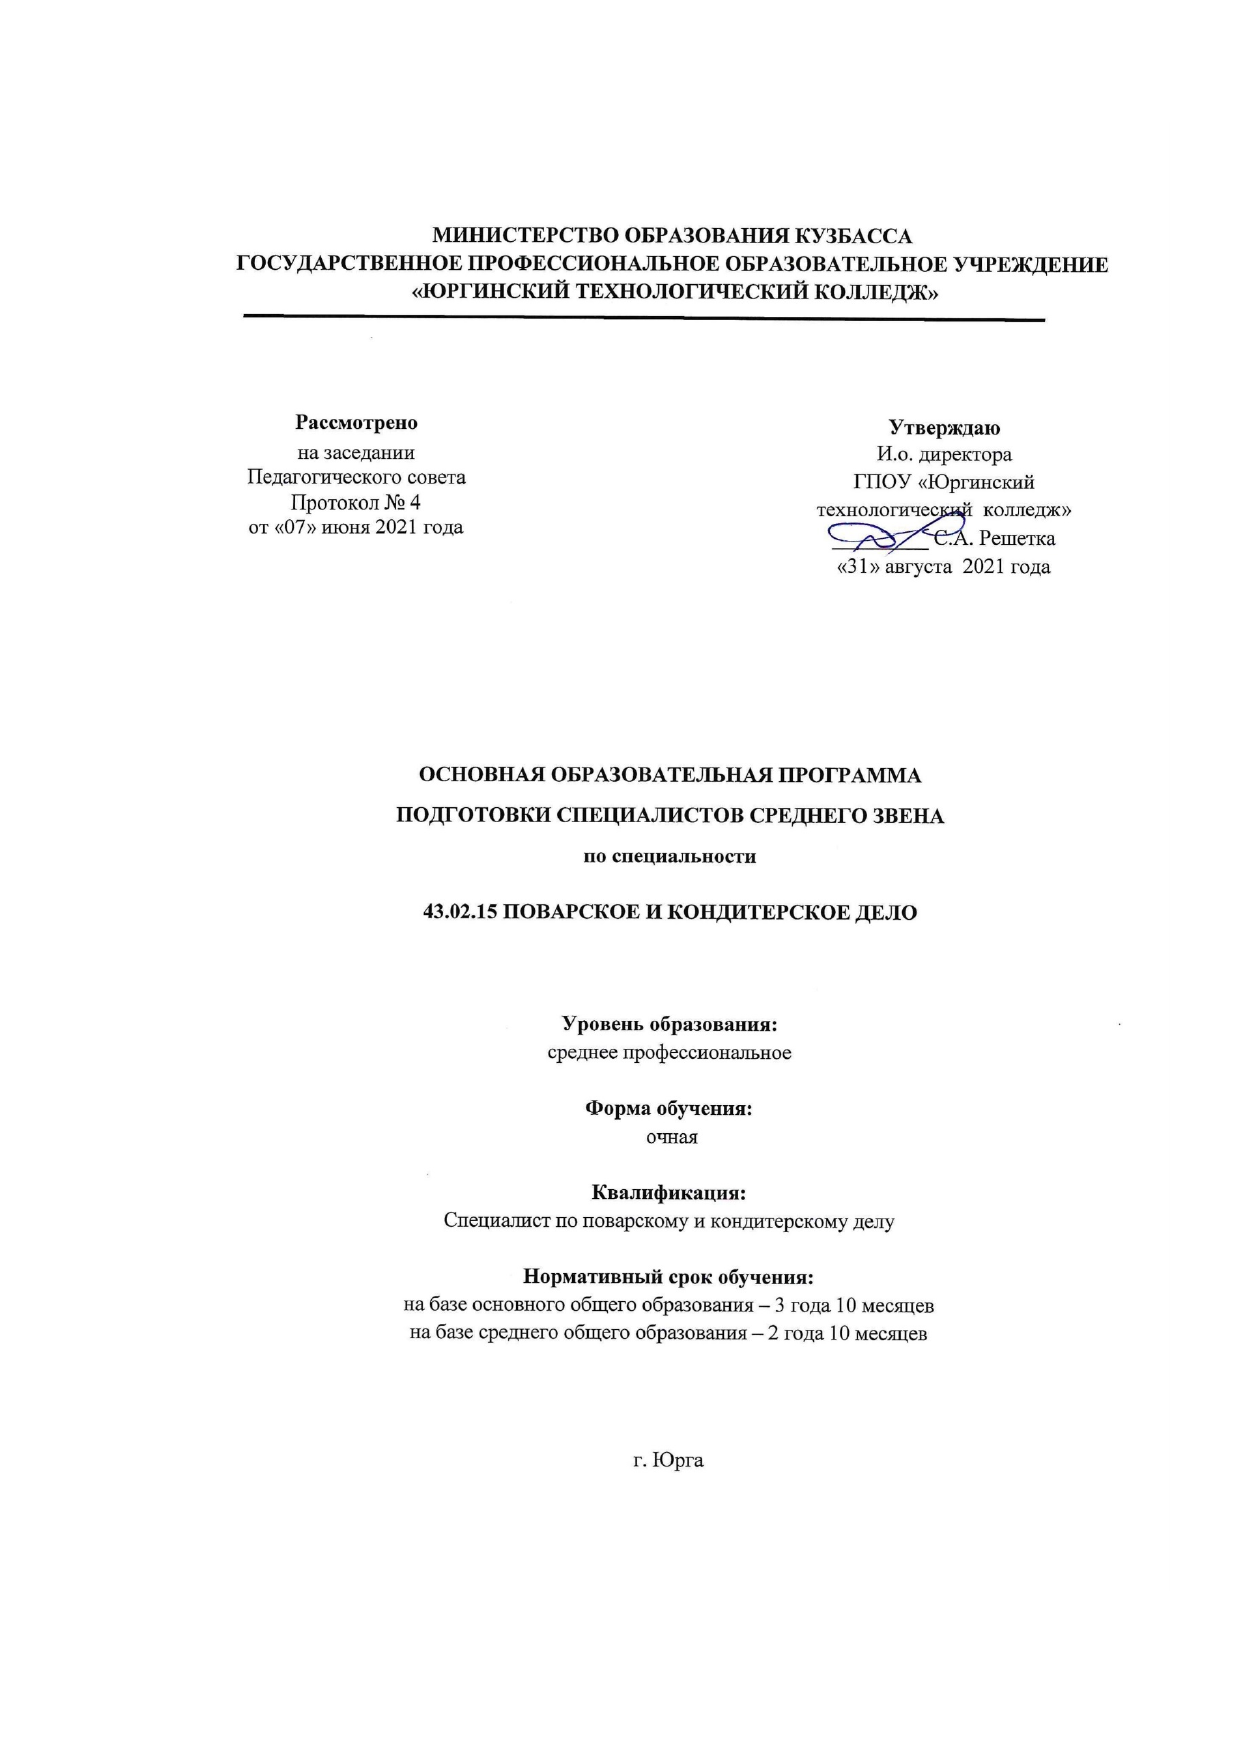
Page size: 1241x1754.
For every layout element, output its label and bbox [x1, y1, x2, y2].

picture [118, 118, 1170, 1591]
